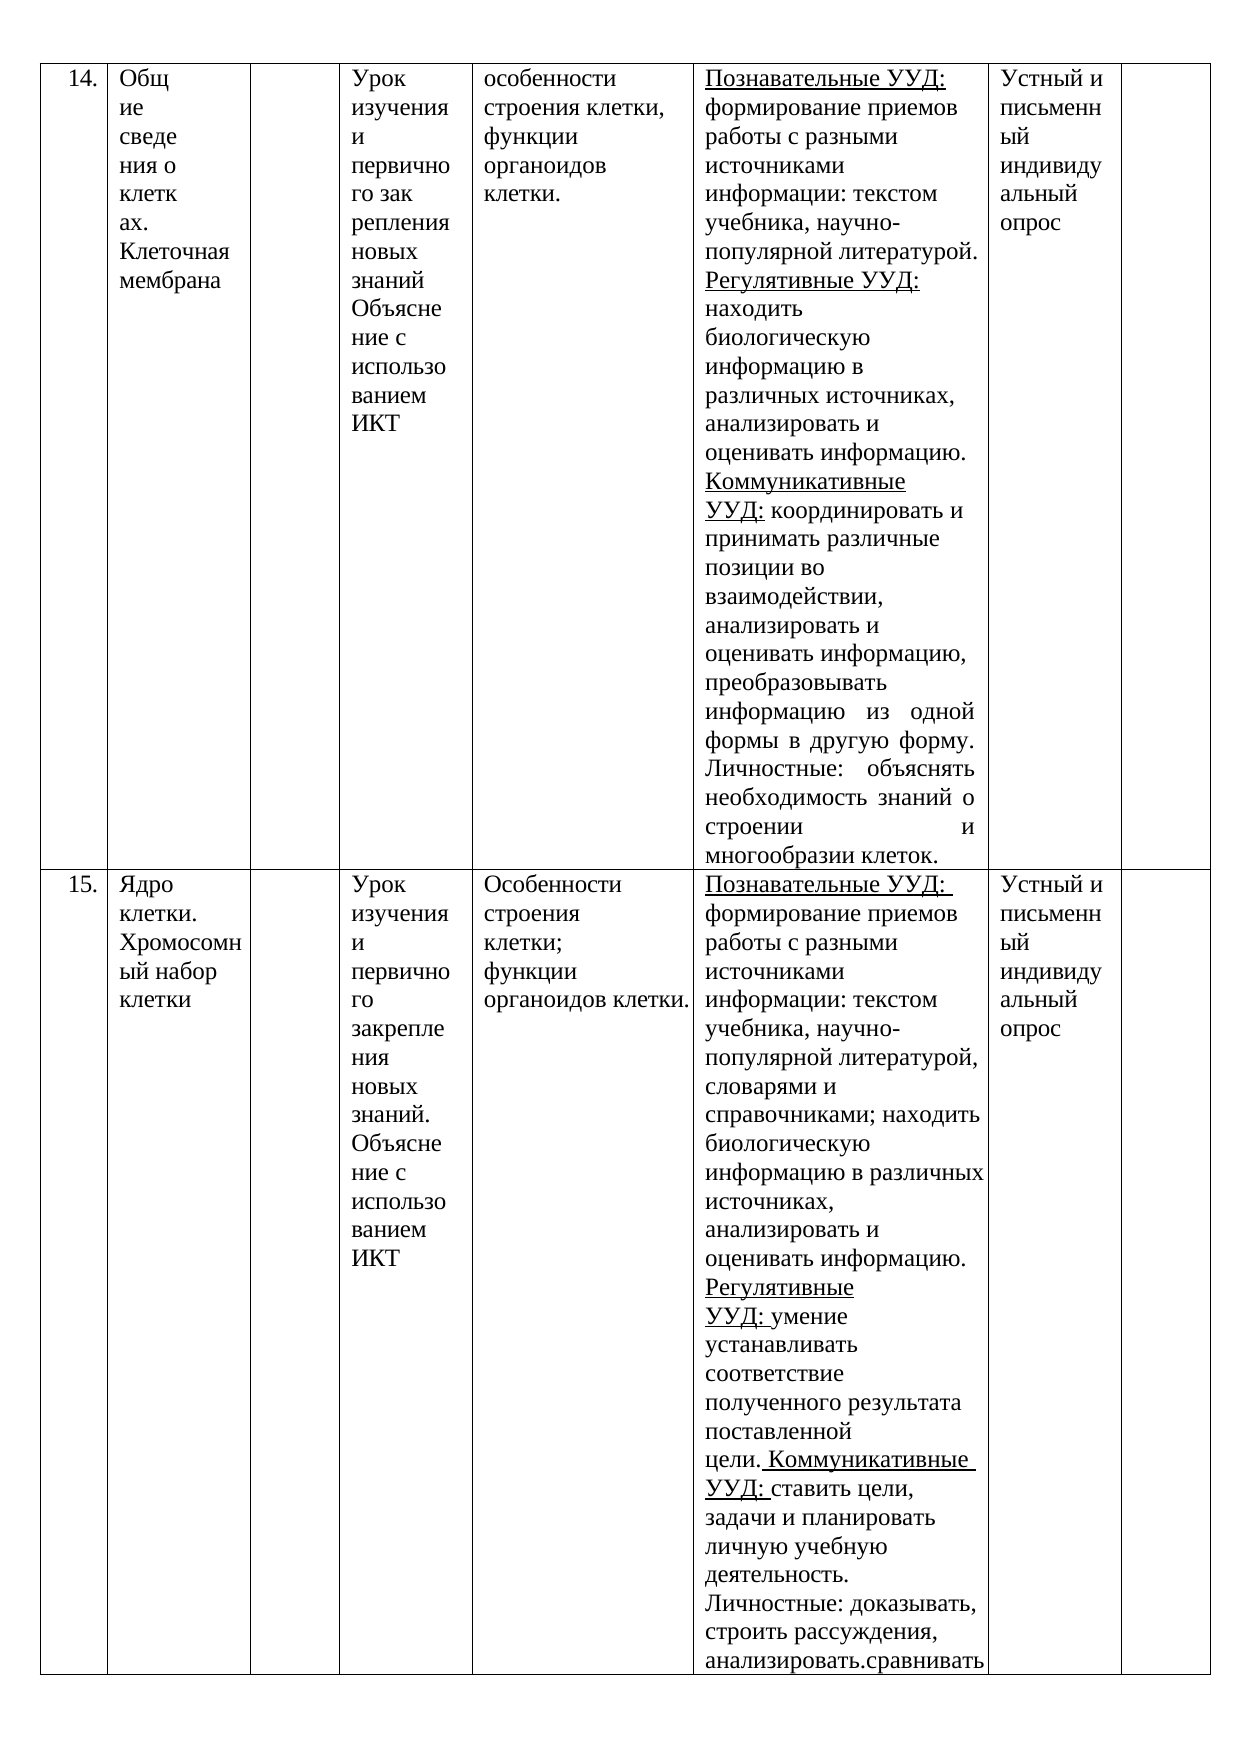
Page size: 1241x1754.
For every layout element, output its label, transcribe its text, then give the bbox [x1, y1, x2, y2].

table_cell [251, 870, 339, 1674]
table_cell [1122, 870, 1210, 1674]
table_cell Устный и письменн ый индивиду альный опрос [989, 870, 1121, 1674]
table_header Урок изучения и первичного зак репления новых знаний Объяснение с использованием ИКТ [340, 64, 472, 868]
table_cell Урок изучения и первичного закрепления новых знаний. Объяснение с использованием ИКТ [340, 870, 472, 1674]
table_header [251, 64, 339, 868]
table_header [1122, 64, 1210, 868]
table_header Устный и письменн ый индивиду альный опрос [989, 64, 1121, 868]
table_header Познавательные УУД: формирование приемов работы с разными источниками информации: текстом учебника, научно-популярной литературой. Регулятивные УУД: находить биологическую информацию в различных источниках, анализировать и оценивать информацию. Коммуникативные УУД: координировать и принимать различные позиции во взаимодействии, анализировать и оценивать информацию, преобразовывать информацию из одной формы в другую форму. Личностные: объяснять необходимость знаний о строении и многообразии клеток. [694, 64, 988, 868]
table_header особенности строения клетки, функции органоидов клетки. [473, 64, 693, 868]
table_header 14. [41, 64, 107, 868]
table_header Общие сведения о клетках. Клеточная мембрана [108, 64, 250, 868]
table_cell Познавательные УУД: формирование приемов работы с разными источниками информации: текстом учебника, научно-популярной литературой, словарями и справочниками; находить биологическую информацию в различных источниках, анализировать и оценивать информацию. Регулятивные УУД: умение устанавливать соответствие полученного результата поставленной цели. Коммуникативные УУД: ставить цели, задачи и планировать личную учебную деятельность. Личностные: доказывать, строить рассуждения, анализировать.сравнивать [694, 870, 988, 1674]
table_cell Особенности строения клетки; функции органоидов клетки. [473, 870, 693, 1674]
table_cell 15. [41, 870, 107, 1674]
table_cell Ядро клетки. Хромосомный набор клетки [108, 870, 250, 1674]
